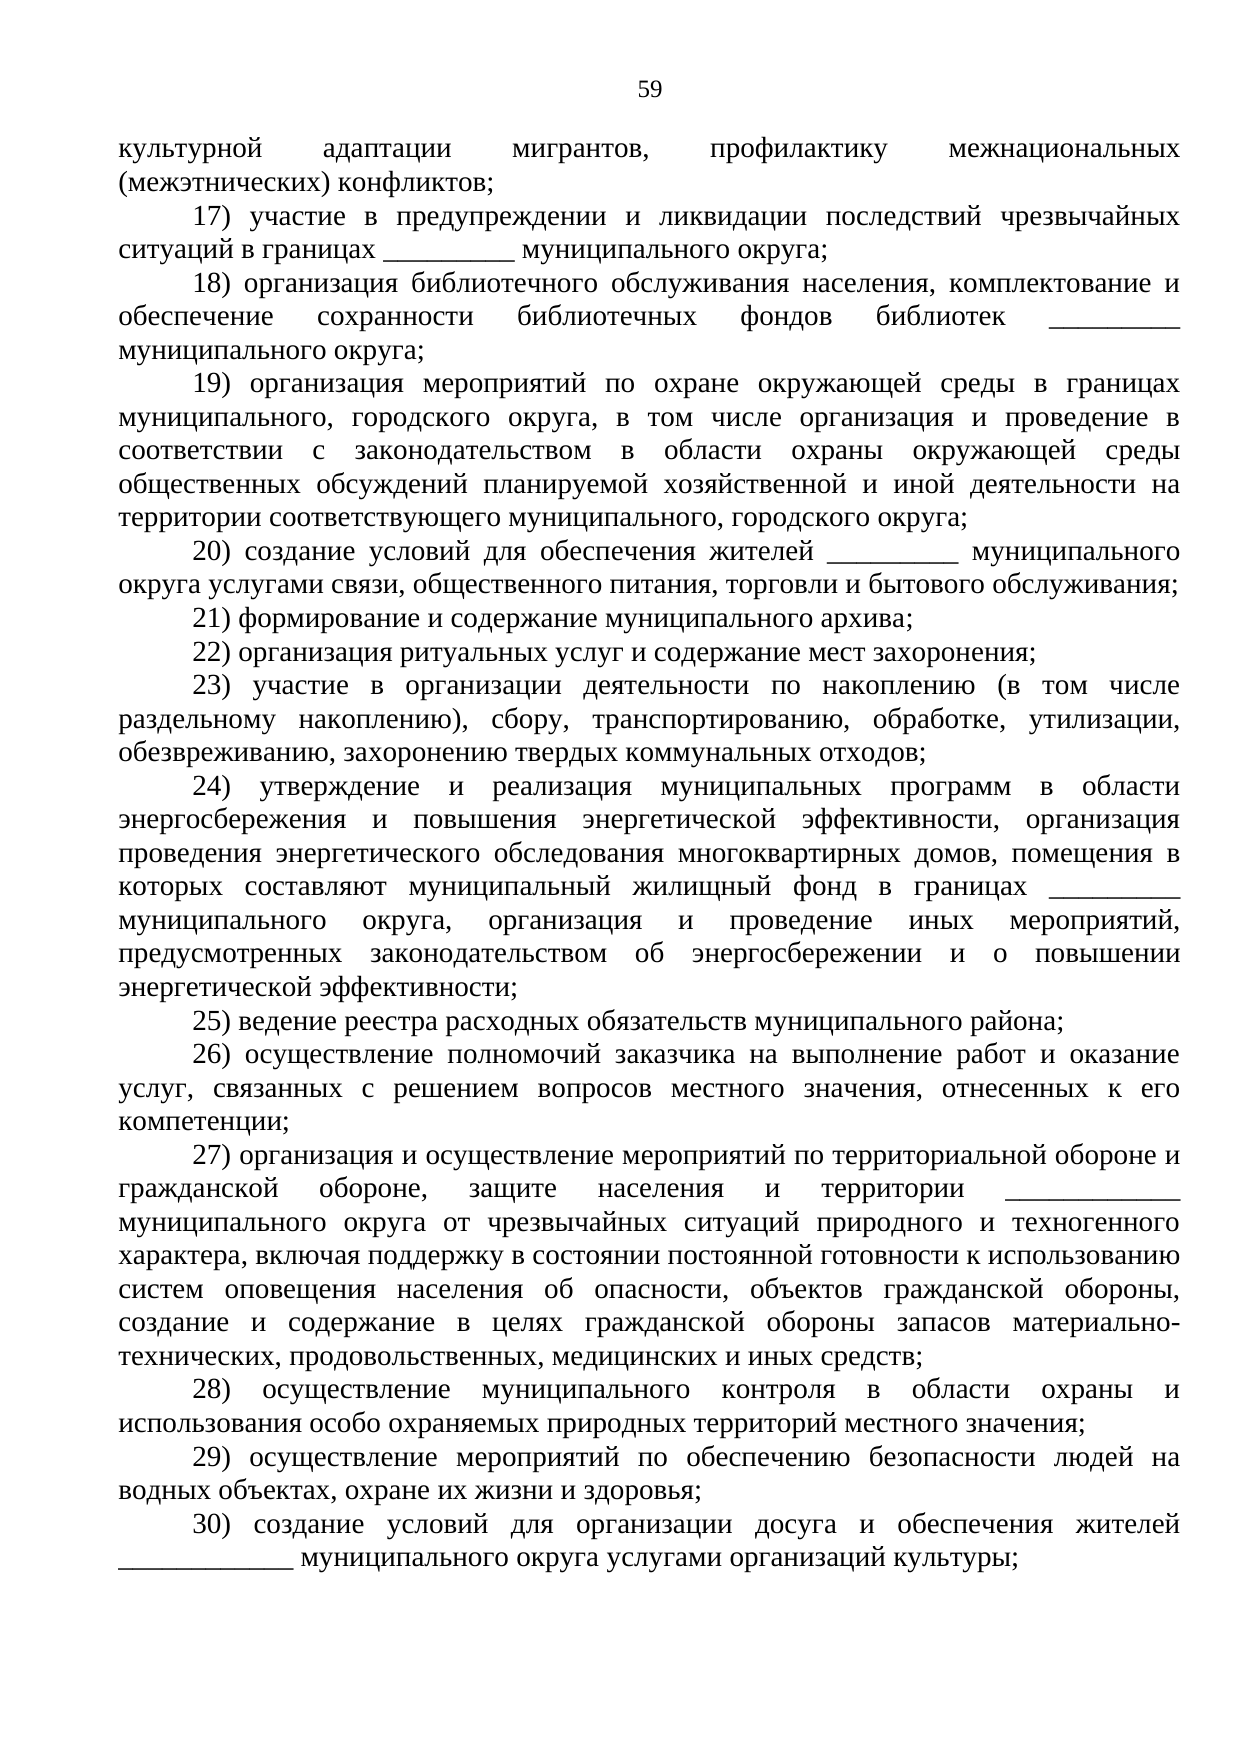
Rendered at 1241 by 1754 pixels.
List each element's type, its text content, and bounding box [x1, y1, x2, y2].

text 24) утверждение и реализация муниципальных программ в области энергосбережения и повышения энергетической эффективности, организация проведения энергетического обследования многоквартирных домов, помещения в которых составляют муниципальный жилищный фонд в границах _________ муниципального округа, организация и проведение иных мероприятий, предусмотренных законодательством об энергосбережении и о повышении энергетической эффективности; [118, 768, 1181, 1003]
text 26) осуществление полномочий заказчика на выполнение работ и оказание услуг, связанных с решением вопросов местного значения, отнесенных к его компетенции; [118, 1036, 1181, 1137]
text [118, 131, 1181, 198]
text 20) создание условий для обеспечения жителей _________ муниципального округа услугами связи, общественного питания, торговли и бытового обслуживания; [118, 533, 1181, 600]
text 19) организация мероприятий по охране окружающей среды в границах муниципального, городского округа, в том числе организация и проведение в соответствии с законодательством в области охраны окружающей среды общественных обсуждений планируемой хозяйственной и иной деятельности на территории соответствующего муниципального, городского округа; [118, 365, 1181, 533]
text 28) осуществление муниципального контроля в области охраны и использования особо охраняемых природных территорий местного значения; [118, 1372, 1181, 1439]
text 27) организация и осуществление мероприятий по территориальной обороне и гражданской обороне, защите населения и территории ____________ муниципального округа от чрезвычайных ситуаций природного и техногенного характера, включая поддержку в состоянии постоянной готовности к использованию систем оповещения населения об опасности, объектов гражданской обороны, создание и содержание в целях гражданской обороны запасов материально-технических, продовольственных, медицинских и иных средств; [118, 1137, 1181, 1372]
text 17) участие в предупреждении и ликвидации последствий чрезвычайных ситуаций в границах _________ муниципального округа; [118, 198, 1181, 265]
text 21) формирование и содержание муниципального архива; [118, 600, 1181, 634]
text 18) организация библиотечного обслуживания населения, комплектование и обеспечение сохранности библиотечных фондов библиотек _________ муниципального округа; [118, 265, 1181, 365]
text 23) участие в организации деятельности по накоплению (в том числе раздельному накоплению), сбору, транспортированию, обработке, утилизации, обезвреживанию, захоронению твердых коммунальных отходов; [118, 667, 1181, 768]
text 30) создание условий для организации досуга и обеспечения жителей ____________ муниципального округа услугами организаций культуры; [118, 1506, 1181, 1573]
text 25) ведение реестра расходных обязательств муниципального района; [118, 1003, 1181, 1036]
text 29) осуществление мероприятий по обеспечению безопасности людей на водных объектах, охране их жизни и здоровья; [118, 1439, 1181, 1506]
text 22) организация ритуальных услуг и содержание мест захоронения; [118, 634, 1181, 667]
